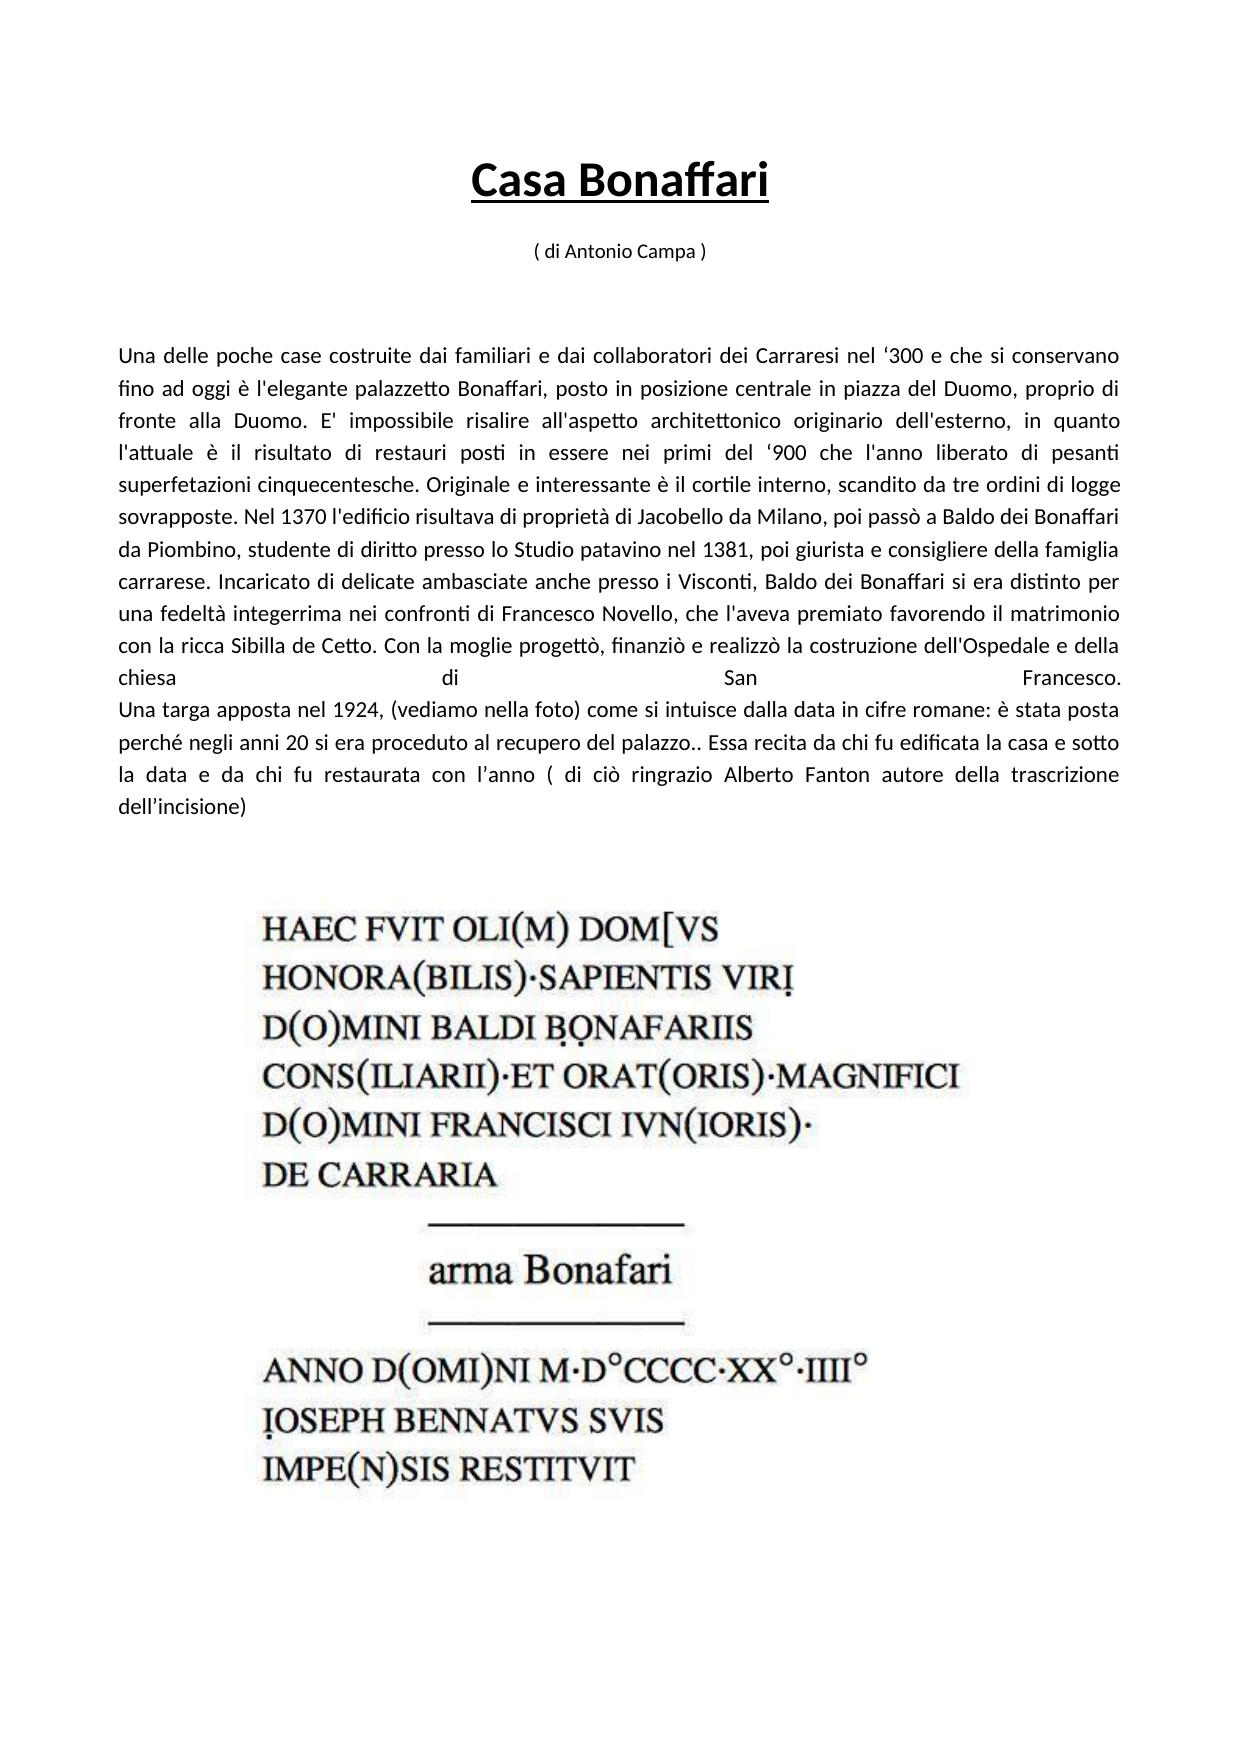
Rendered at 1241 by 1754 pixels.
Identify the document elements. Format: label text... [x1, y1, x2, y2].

picture [244, 898, 996, 1510]
text Casa Bonaffari [118, 148, 1122, 209]
text ( di Antonio Campa ) [118, 238, 1122, 264]
text Una delle poche case costruite dai familiari e dai collaboratori dei Carraresi nel ‘300 e che si conservano fino ad oggi è l'elegante palazzetto Bonaffari, posto in posizione centrale in piazza del Duomo, proprio di fronte alla Duomo. E' impossibile risalire all'aspetto architettonico originario dell'esterno, in quanto l'attuale è il risultato di restauri posti in essere nei primi del ‘900 che l'anno liberato di pesanti superfetazioni cinquecentesche. Originale e interessante è il cortile interno, scandito da tre ordini di logge sovrapposte. Nel 1370 l'edificio risultava di proprietà di Jacobello da Milano, poi passò a Baldo dei Bonaffari da Piombino, studente di diritto presso lo Studio patavino nel 1381, poi giurista e consigliere della famiglia carrarese. Incaricato di delicate ambasciate anche presso i Visconti, Baldo dei Bonaffari si era distinto per una fedeltà integerrima nei confronti di Francesco Novello, che l'aveva premiato favorendo il matrimonio con la ricca Sibilla de Cetto. Con la moglie progettò, finanziò e realizzò la costruzione dell'Ospedale e della chiesa di San Francesco. Una targa apposta nel 1924, (vediamo nella foto) come si intuisce dalla data in cifre romane: è stata posta perché negli anni 20 si era proceduto al recupero del palazzo.. Essa recita da chi fu edificata la casa e sotto la data e da chi fu restaurata con l’anno ( di ciò ringrazio Alberto Fanton autore della trascrizione dell’incisione) [118, 342, 1122, 820]
